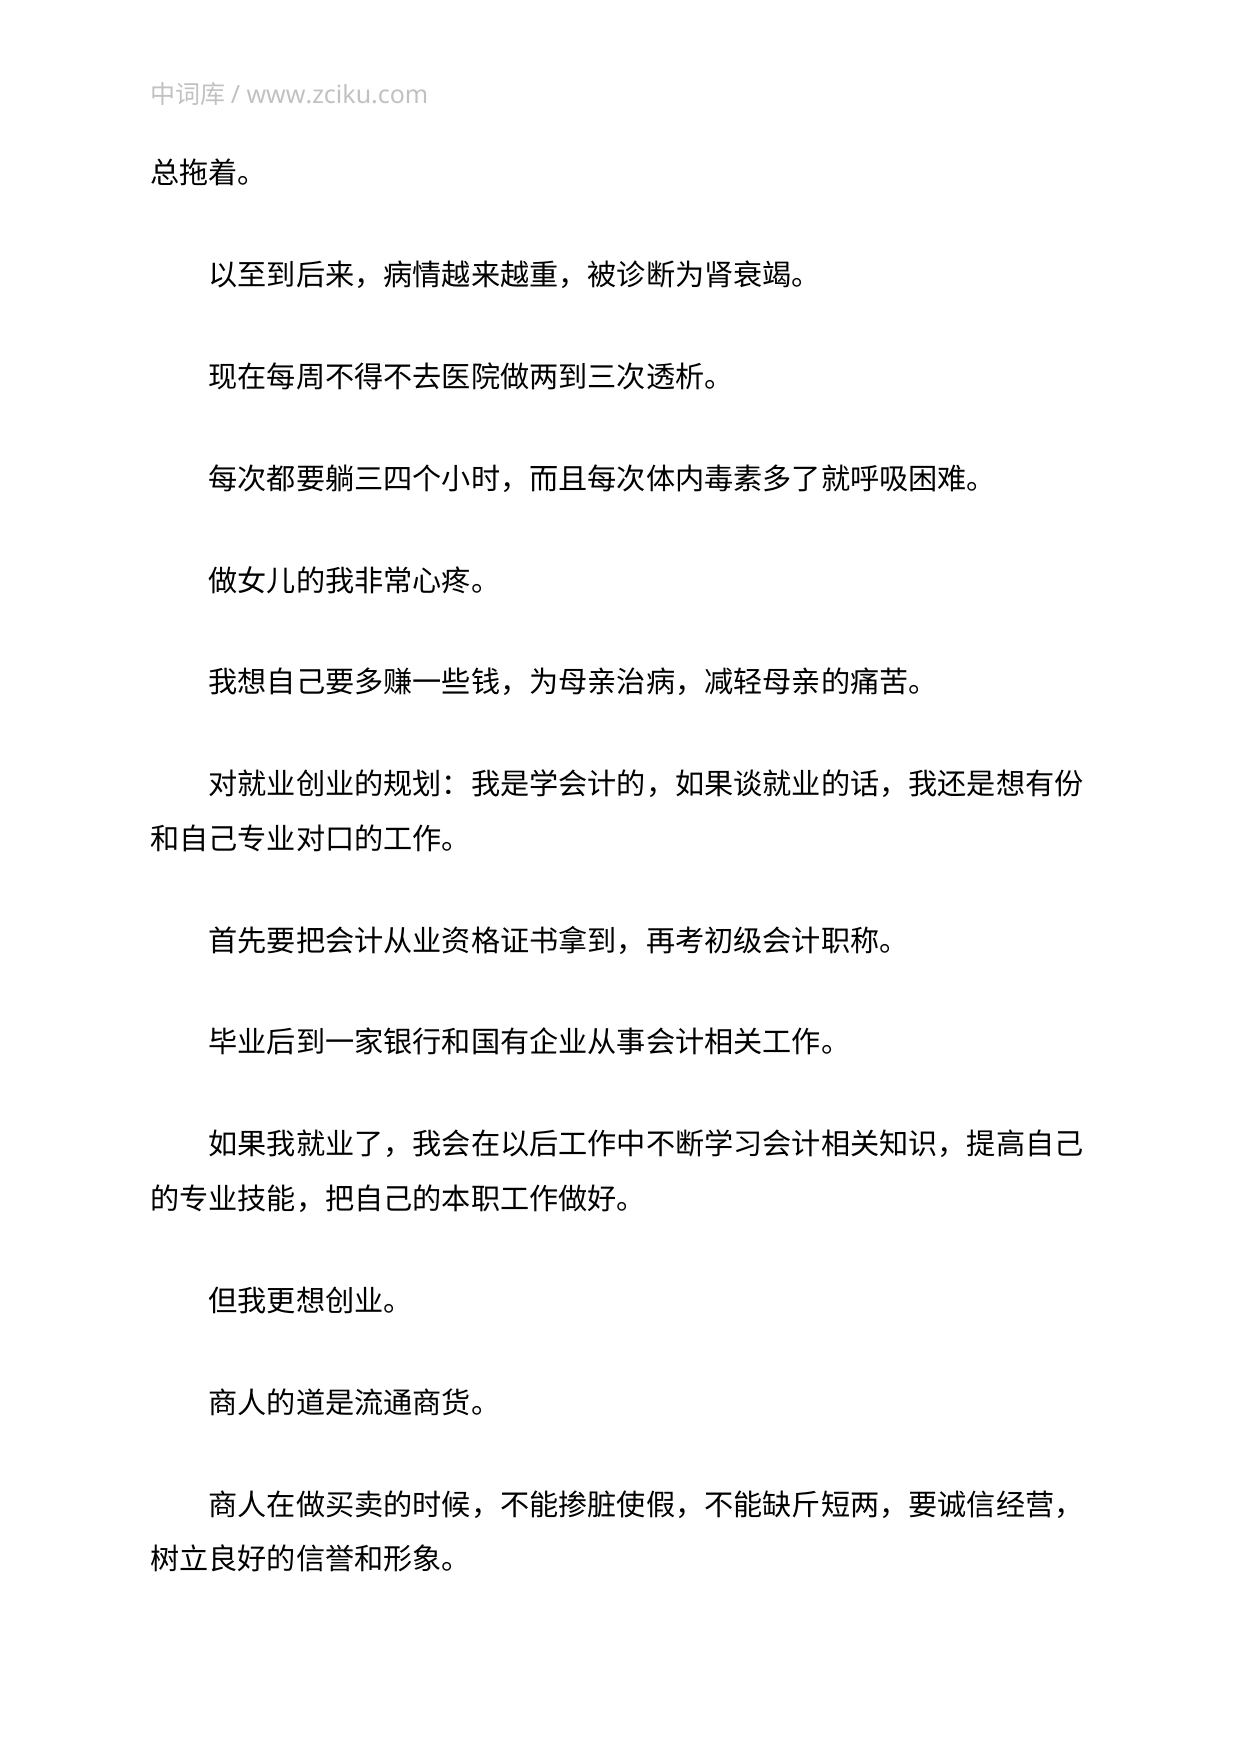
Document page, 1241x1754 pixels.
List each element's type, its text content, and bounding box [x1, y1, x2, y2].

text 现在每周不得不去医院做两到三次透析。 [150, 353, 1090, 396]
text 我想自己要多赚一些钱，为母亲治病，减轻母亲的痛苦。 [150, 659, 1090, 701]
text 每次都要躺三四个小时，而且每次体内毒素多了就呼吸困难。 [150, 455, 1090, 498]
text 做女儿的我非常心疼。 [150, 557, 1090, 599]
text 对就业创业的规划：我是学会计的，如果谈就业的话，我还是想有份和自己专业对口的工作。 [150, 761, 1090, 858]
text 首先要把会计从业资格证书拿到，再考初级会计职称。 [150, 917, 1090, 959]
text 商人的道是流通商货。 [150, 1379, 1090, 1422]
text 但我更想创业。 [150, 1277, 1090, 1320]
text 毕业后到一家银行和国有企业从事会计相关工作。 [150, 1019, 1090, 1061]
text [150, 150, 1090, 192]
text 如果我就业了，我会在以后工作中不断学习会计相关知识，提高自己的专业技能，把自己的本职工作做好。 [150, 1121, 1090, 1218]
text 以至到后来，病情越来越重，被诊断为肾衰竭。 [150, 252, 1090, 294]
text 商人在做买卖的时候，不能掺脏使假，不能缺斤短两，要诚信经营，树立良好的信誉和形象。 [150, 1481, 1090, 1578]
